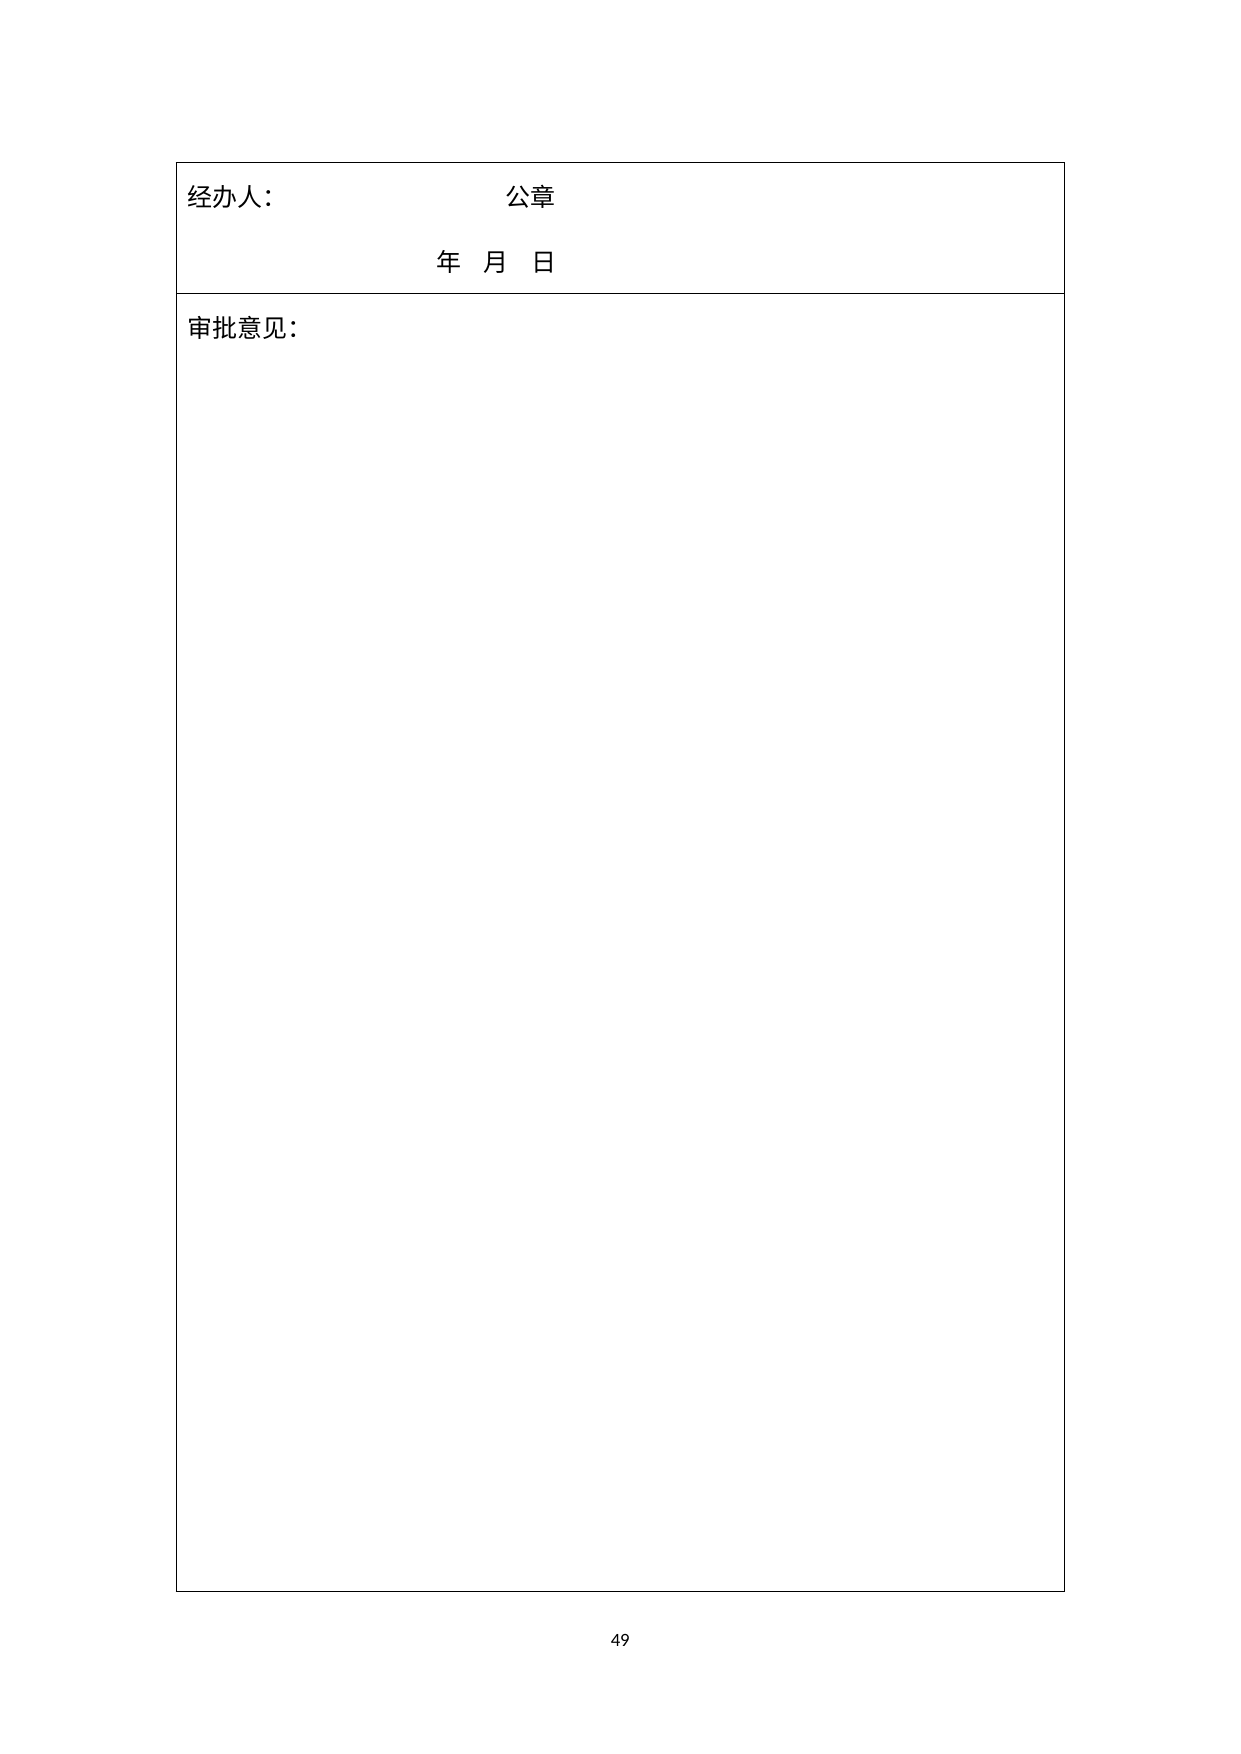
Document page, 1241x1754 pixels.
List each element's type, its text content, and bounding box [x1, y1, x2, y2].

table_cell 审批意见： 经办人： 公章 年 月 日 [177, 294, 1064, 1591]
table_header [177, 163, 1064, 293]
